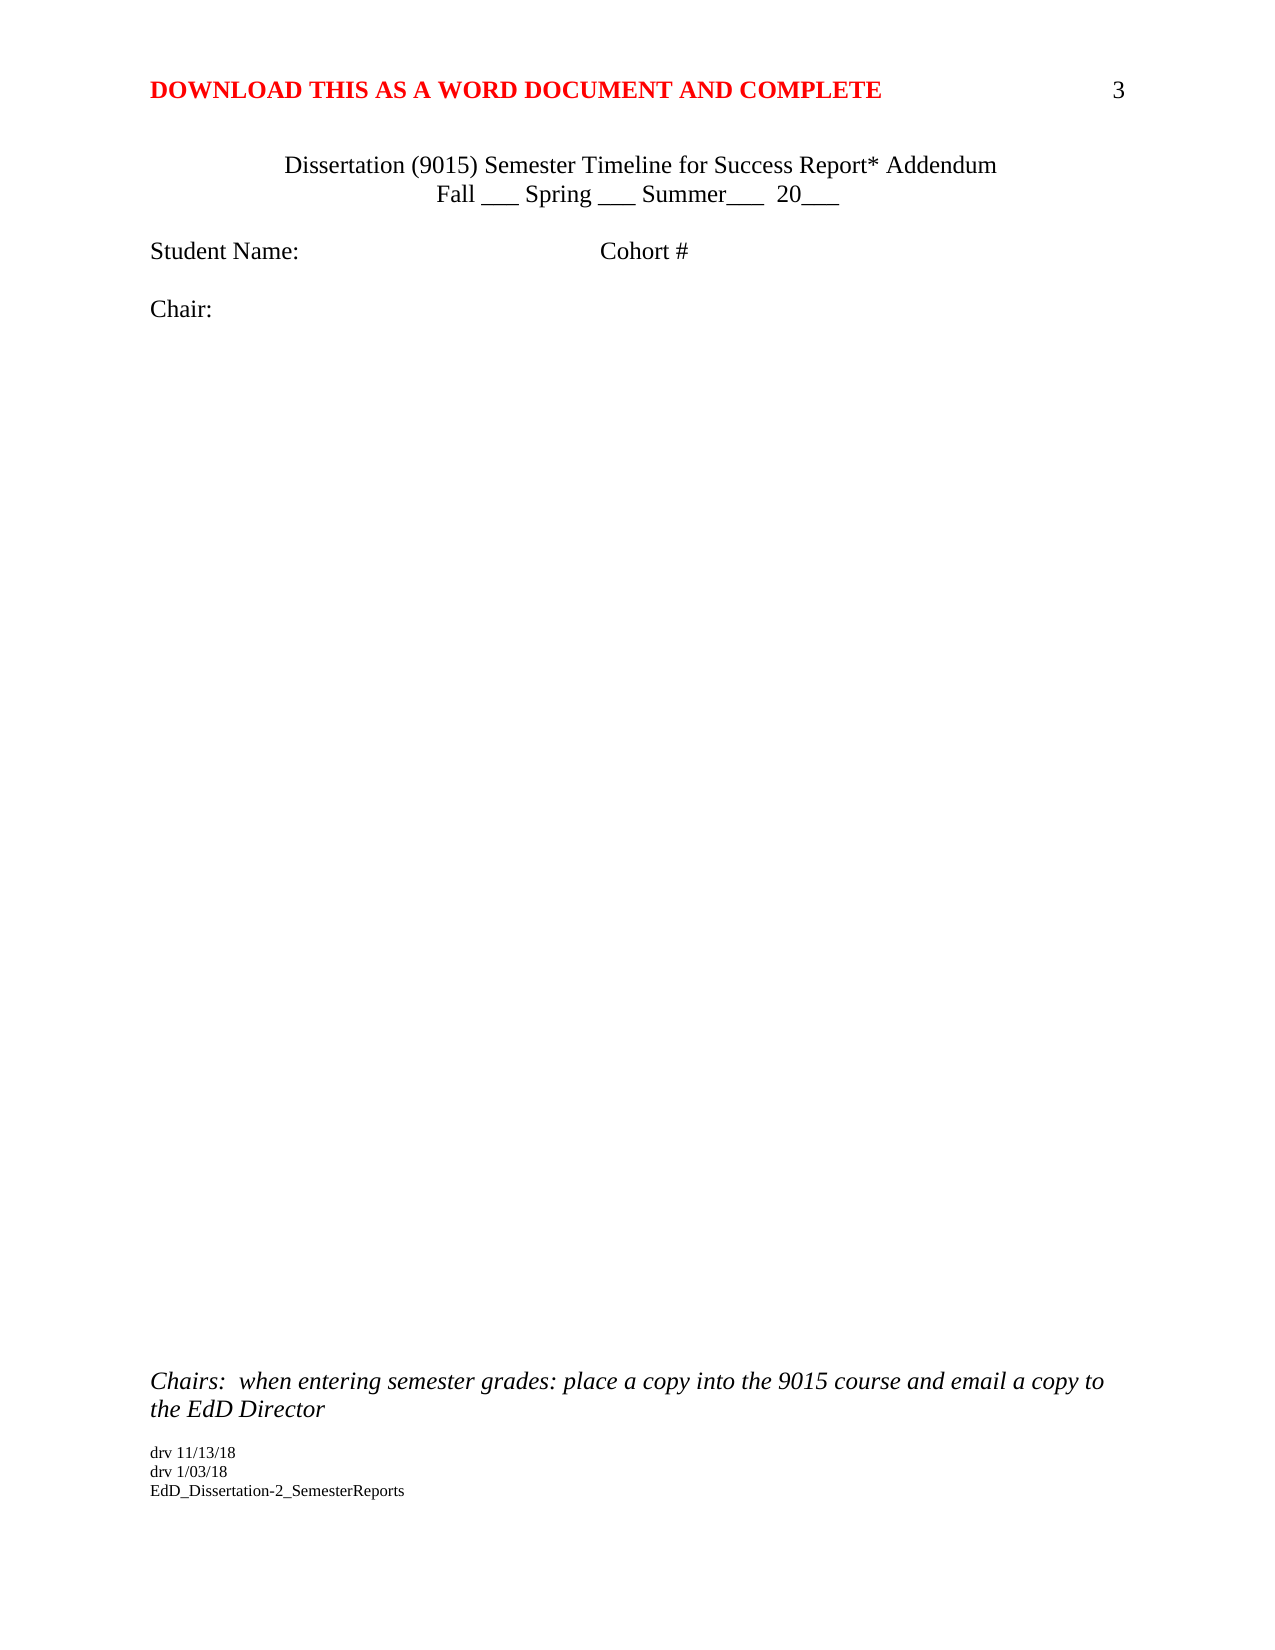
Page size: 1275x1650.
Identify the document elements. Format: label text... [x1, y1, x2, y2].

text Dissertation (9015) Semester Timeline for Success Report* Addendum [150, 150, 1125, 179]
text Fall ___ Spring ___ Summer___ 20___ [150, 179, 1125, 207]
text Chair: [150, 294, 1125, 322]
text Student Name: Cohort # [150, 236, 1125, 265]
